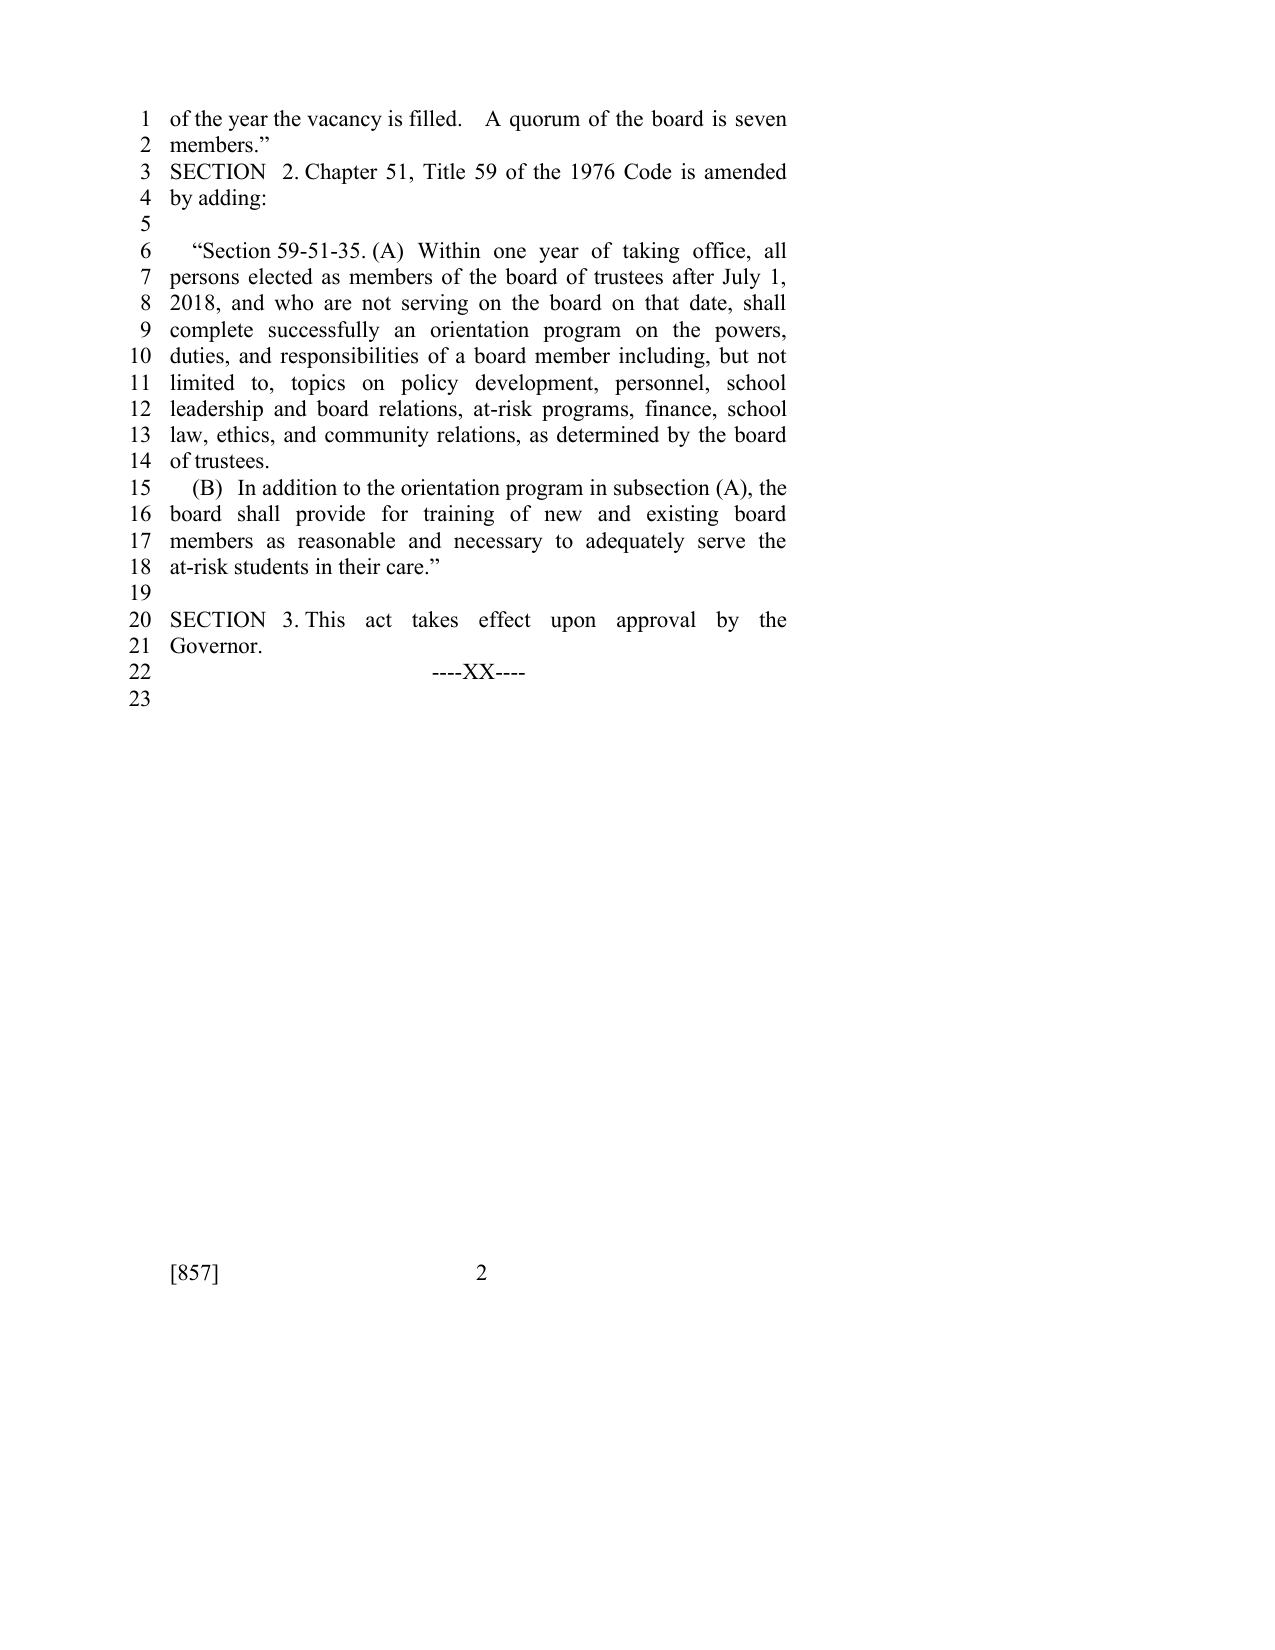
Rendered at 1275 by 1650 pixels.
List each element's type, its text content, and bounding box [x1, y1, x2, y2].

text (B) In addition to the orientation program in subsection (A), the board shall provide for training of new and existing board members as reasonable and necessary to adequately serve the at-risk students in their care.” [169, 474, 787, 579]
text SECTION 2. Chapter 51, Title 59 of the 1976 Code is amended by adding: [169, 158, 787, 210]
text SECTION 3. This act takes effect upon approval by the Governor. [169, 606, 787, 658]
text ----XX---- [169, 658, 787, 685]
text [169, 105, 787, 158]
text “Section 59-51-35. (A) Within one year of taking office, all persons elected as members of the board of trustees after July 1, 2018, and who are not serving on the board on that date, shall complete successfully an orientation program on the powers, duties, and responsibilities of a board member including, but not limited to, topics on policy development, personnel, school leadership and board relations, at-risk programs, finance, school law, ethics, and community relations, as determined by the board of trustees. [169, 237, 787, 474]
